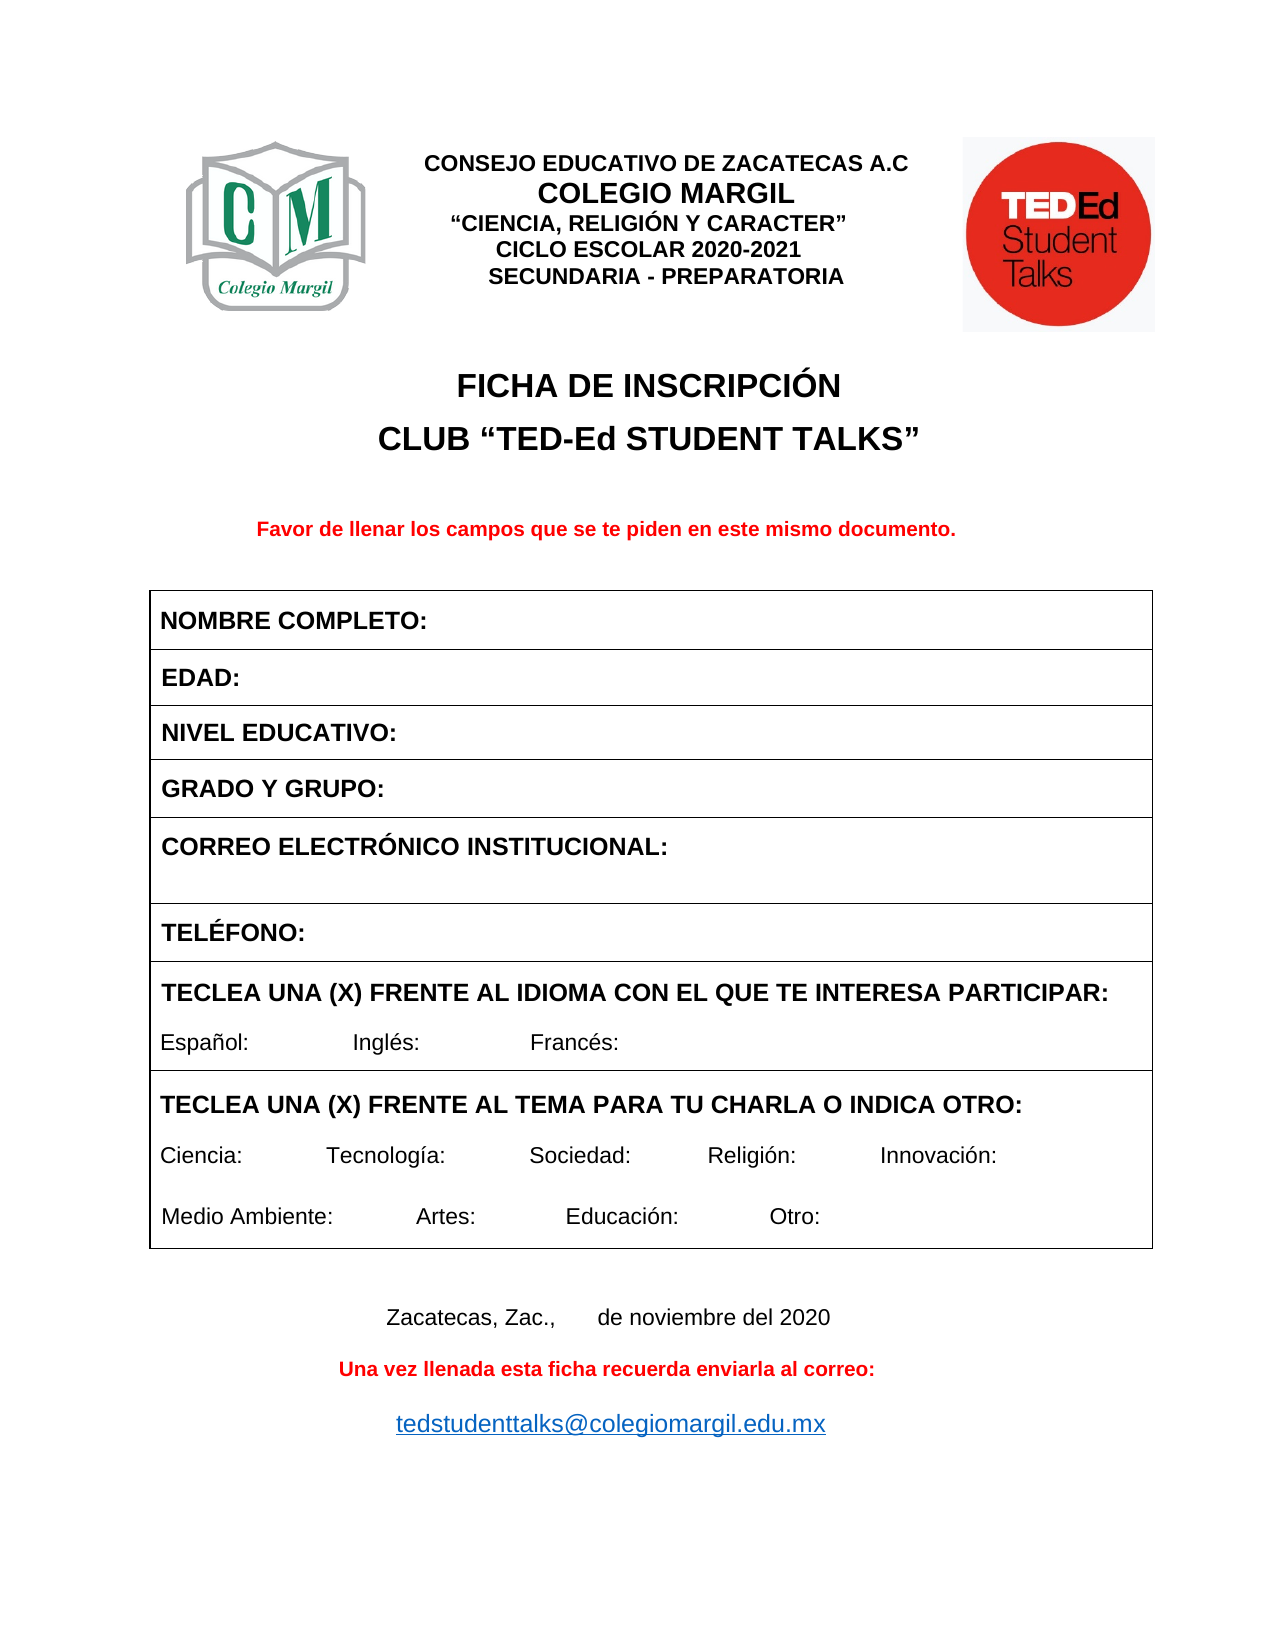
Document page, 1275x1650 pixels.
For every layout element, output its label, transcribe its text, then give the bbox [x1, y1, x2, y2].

text Una vez llenada esta ficha recuerda enviarla al correo: [150, 1357, 1064, 1409]
text CICLO ESCOLAR 2020-2021 [246, 236, 1051, 263]
text CLUB “TED-Ed STUDENT TALKS” [239, 419, 1059, 458]
picture [186, 141, 366, 311]
table_cell TELÉFONO: [151, 904, 1152, 961]
text COLEGIO MARGIL [282, 176, 1051, 210]
text CONSEJO EDUCATIVO DE ZACATECAS A.C [282, 150, 1051, 176]
table_cell EDAD: [151, 650, 1152, 705]
table_cell TECLEA UNA (X) FRENTE AL TEMA PARA TU CHARLA O INDICA OTRO: Ciencia: Tecnología: Sociedad: Religión: Innovación: Medio Ambiente: Artes: Educación: Otro: [151, 1071, 1152, 1248]
table_cell CORREO ELECTRÓNICO INSTITUCIONAL: [151, 818, 1152, 903]
text FICHA DE INSCRIPCIÓN [239, 366, 1059, 405]
picture [962, 137, 1155, 332]
text “CIENCIA, RELIGIÓN Y CARACTER” [246, 210, 1051, 236]
table_cell NIVEL EDUCATIVO: [151, 706, 1152, 759]
table_cell GRADO Y GRUPO: [151, 760, 1152, 817]
text tedstudenttalks@colegiomargil.edu.mx [150, 1409, 1064, 1438]
table_header NOMBRE COMPLETO: [151, 591, 1152, 649]
text SECUNDARIA - PREPARATORIA [282, 263, 1051, 289]
table_cell TECLEA UNA (X) FRENTE AL IDIOMA CON EL QUE TE INTERESA PARTICIPAR: Español: Inglés: Francés: [151, 962, 1152, 1070]
text Favor de llenar los campos que se te piden en este mismo documento. [148, 517, 1064, 541]
text Zacatecas, Zac., de noviembre del 2020 [385, 1249, 1064, 1331]
